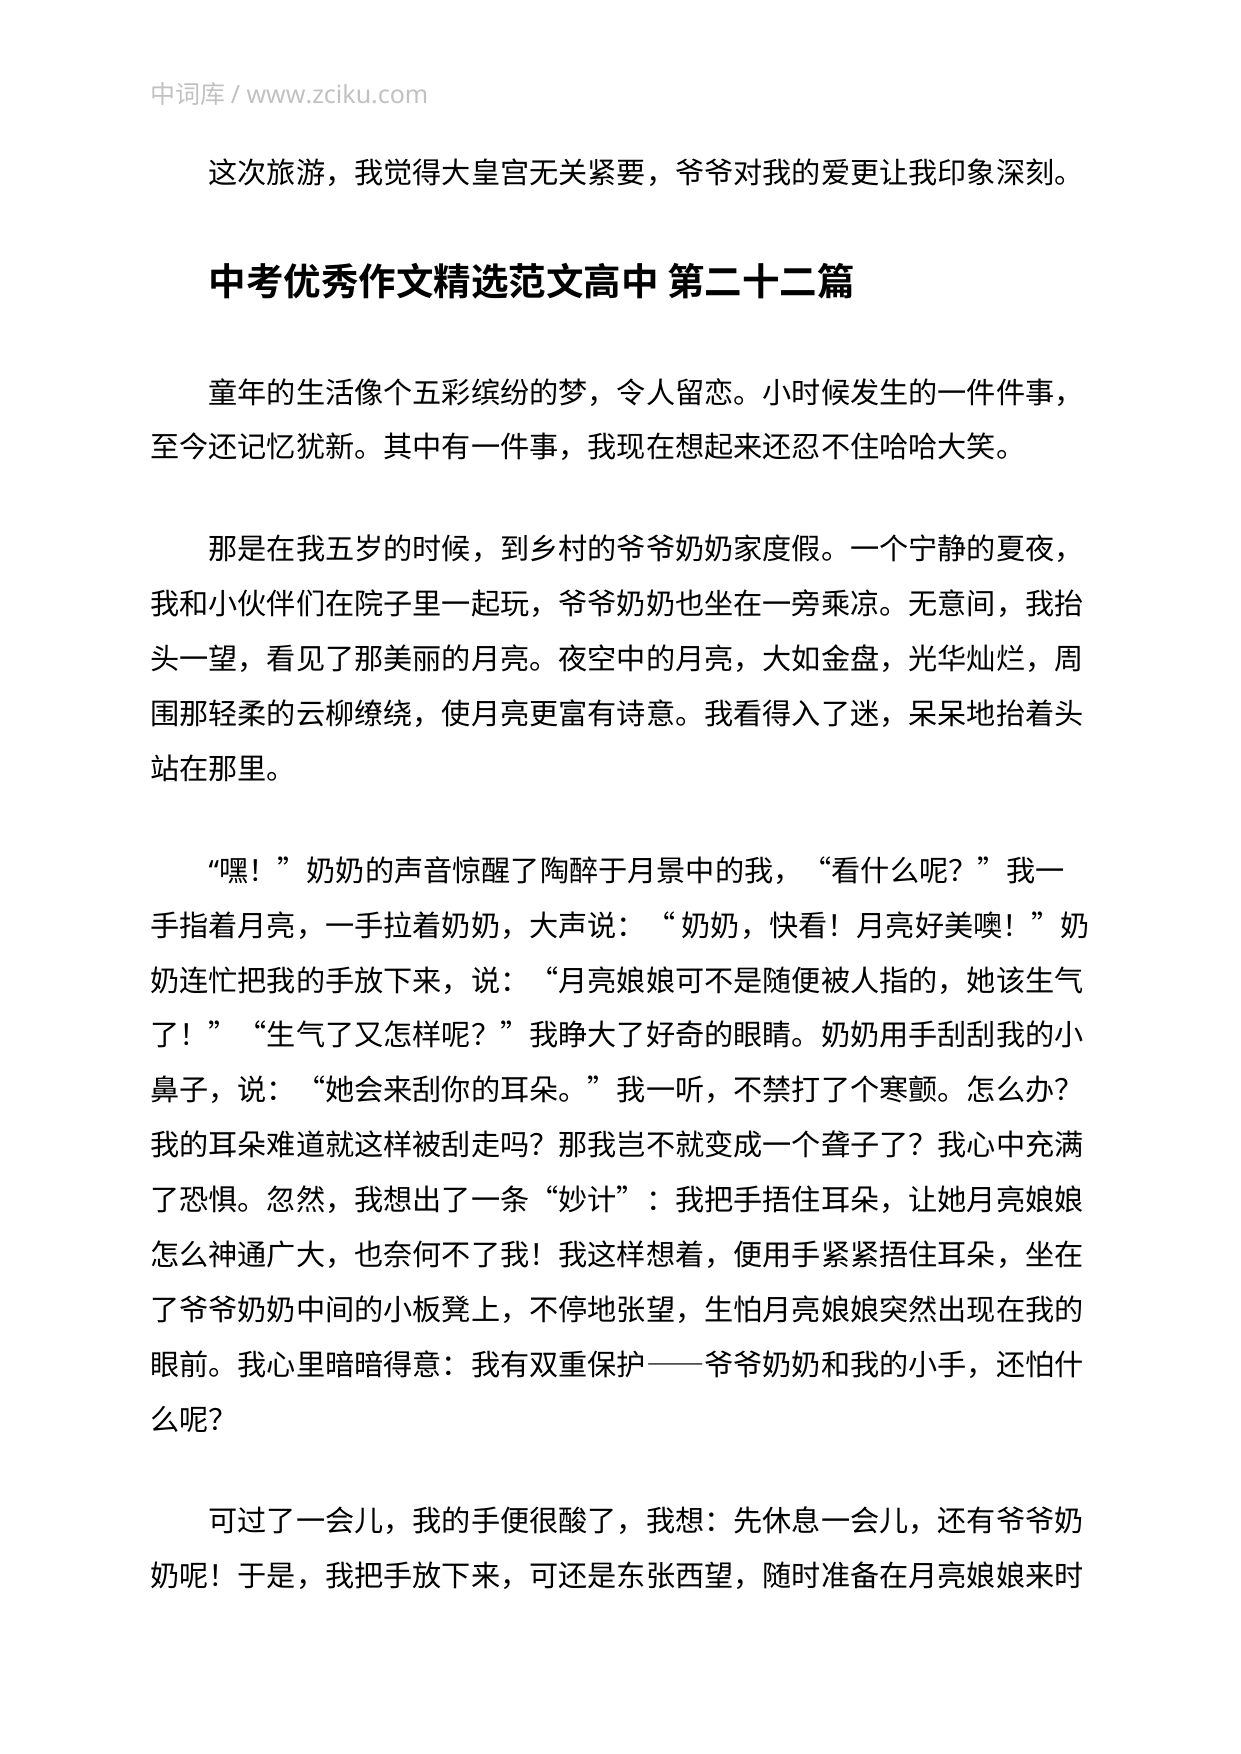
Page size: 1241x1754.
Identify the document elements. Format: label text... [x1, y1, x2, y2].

text 童年的生活像个五彩缤纷的梦，令人留恋。小时候发生的一件件事，至今还记忆犹新。其中有一件事，我现在想起来还忍不住哈哈大笑。 [150, 369, 1090, 466]
text 那是在我五岁的时候，到乡村的爷爷奶奶家度假。一个宁静的夏夜，我和小伙伴们在院子里一起玩，爷爷奶奶也坐在一旁乘凉。无意间，我抬头一望，看见了那美丽的月亮。夜空中的月亮，大如金盘，光华灿烂，周围那轻柔的云柳缭绕，使月亮更富有诗意。我看得入了迷，呆呆地抬着头站在那里。 [150, 526, 1090, 788]
text 中考优秀作文精选范文高中 第二十二篇 [150, 252, 1090, 306]
text 这次旅游，我觉得大皇宫无关紧要，爷爷对我的爱更让我印象深刻。 [150, 150, 1090, 192]
text “嘿！”奶奶的声音惊醒了陶醉于月景中的我，“看什么呢？”我一手指着月亮，一手拉着奶奶，大声说：“ 奶奶，快看！月亮好美噢！”奶奶连忙把我的手放下来，说：“月亮娘娘可不是随便被人指的，她该生气了！”“生气了又怎样呢？”我睁大了好奇的眼睛。奶奶用手刮刮我的小鼻子，说：“她会来刮你的耳朵。”我一听，不禁打了个寒颤。怎么办？我的耳朵难道就这样被刮走吗？那我岂不就变成一个聋子了？我心中充满了恐惧。忽然，我想出了一条“妙计”：我把手捂住耳朵，让她月亮娘娘怎么神通广大，也奈何不了我！我这样想着，便用手紧紧捂住耳朵，坐在了爷爷奶奶中间的小板凳上，不停地张望，生怕月亮娘娘突然出现在我的眼前。我心里暗暗得意：我有双重保护——爷爷奶奶和我的小手，还怕什么呢？ [150, 847, 1090, 1438]
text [150, 1498, 1090, 1595]
